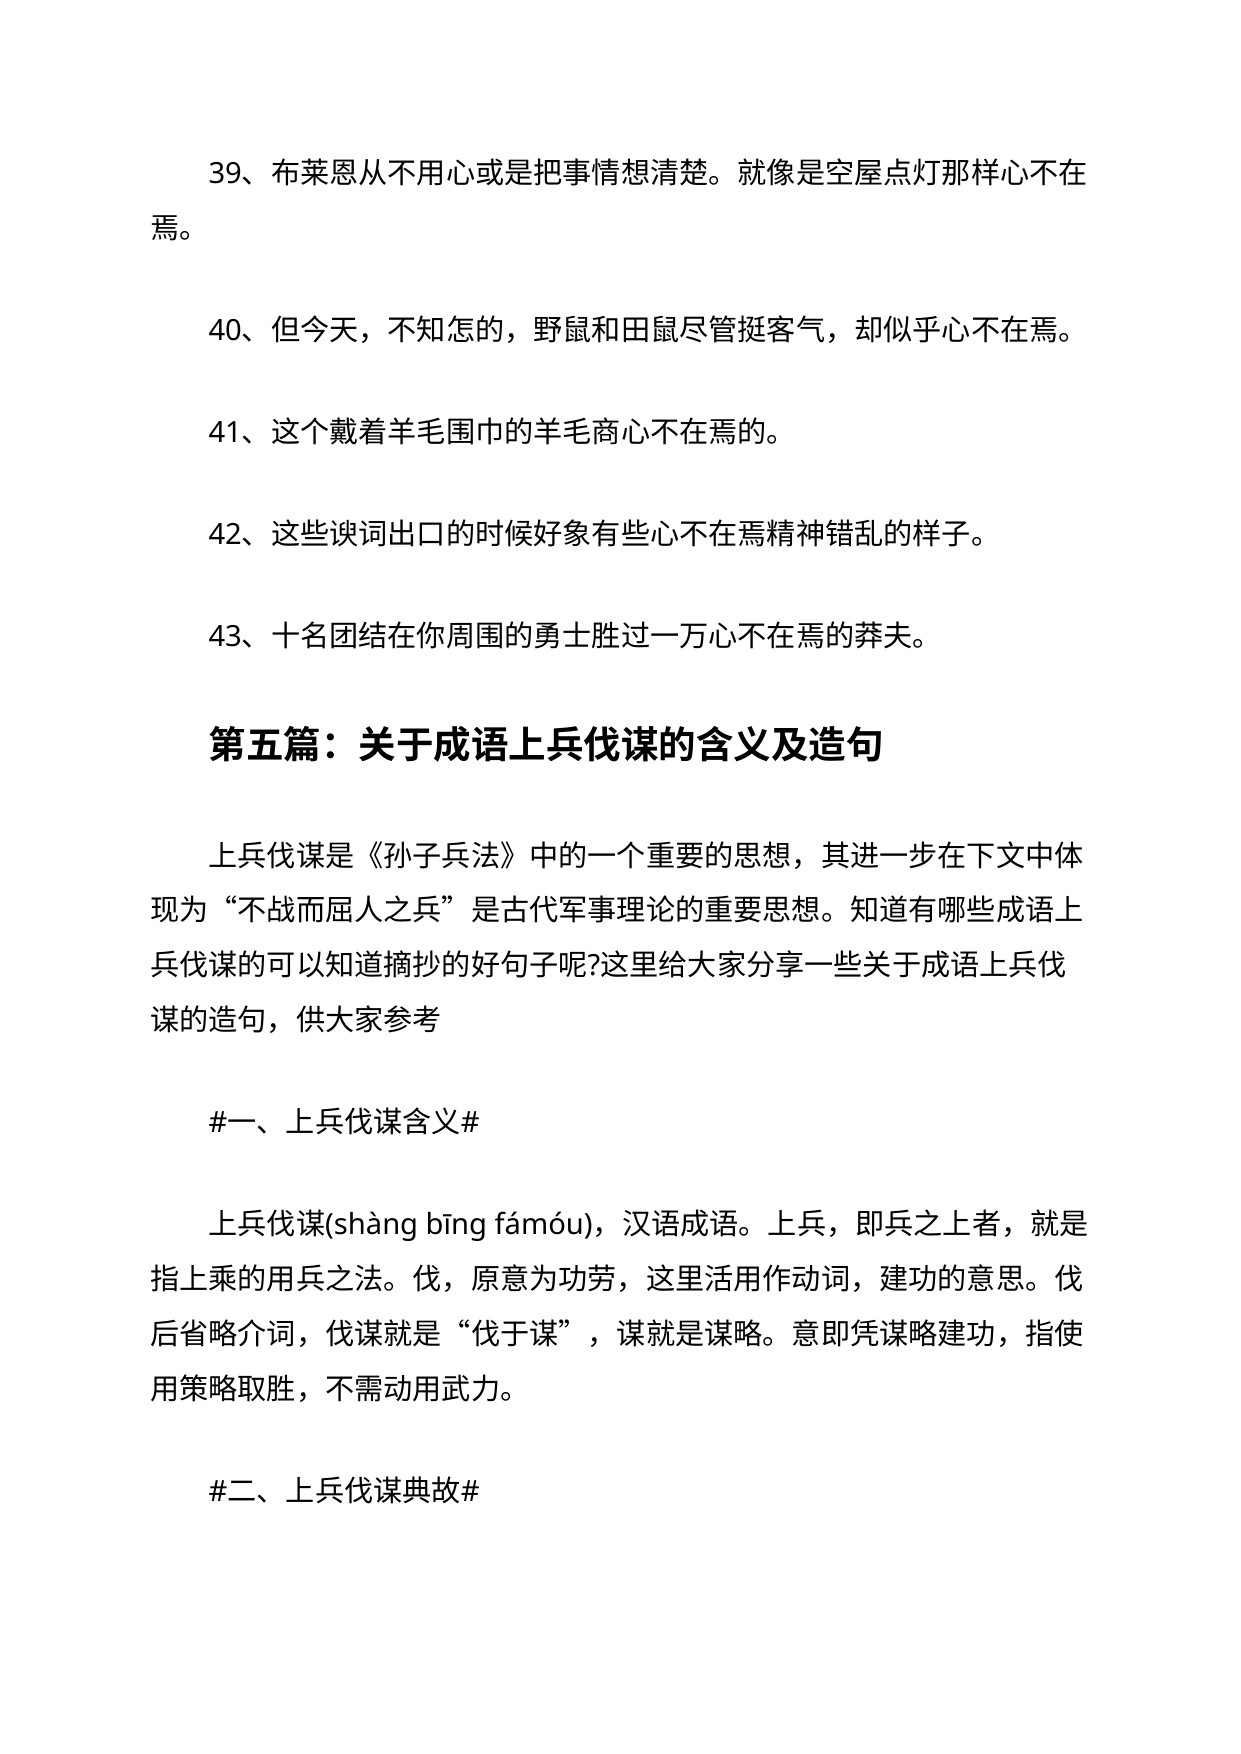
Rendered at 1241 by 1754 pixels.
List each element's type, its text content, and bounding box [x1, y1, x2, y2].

text #二、上兵伐谋典故# [150, 1467, 1090, 1509]
text 上兵伐谋是《孙子兵法》中的一个重要的思想，其进一步在下文中体现为“不战而屈人之兵”是古代军事理论的重要思想。知道有哪些成语上兵伐谋的可以知道摘抄的好句子呢?这里给大家分享一些关于成语上兵伐谋的造句，供大家参考 [150, 832, 1090, 1039]
text #一、上兵伐谋含义# [150, 1099, 1090, 1141]
text 上兵伐谋(shàng bīng fámóu)，汉语成语。上兵，即兵之上者，就是指上乘的用兵之法。伐，原意为功劳，这里活用作动词，建功的意思。伐后省略介词，伐谋就是“伐于谋”，谋就是谋略。意即凭谋略建功，指使用策略取胜，不需动用武力。 [150, 1201, 1090, 1408]
text 39、布莱恩从不用心或是把事情想清楚。就像是空屋点灯那样心不在焉。 [150, 150, 1090, 247]
text 40、但今天，不知怎的，野鼠和田鼠尽管挺客气，却似乎心不在焉。 [150, 307, 1090, 349]
text 41、这个戴着羊毛围巾的羊毛商心不在焉的。 [150, 409, 1090, 451]
text 42、这些谀词出口的时候好象有些心不在焉精神错乱的样子。 [150, 511, 1090, 553]
text 第五篇：关于成语上兵伐谋的含义及造句 [150, 715, 1090, 769]
text 43、十名团结在你周围的勇士胜过一万心不在焉的莽夫。 [150, 613, 1090, 655]
